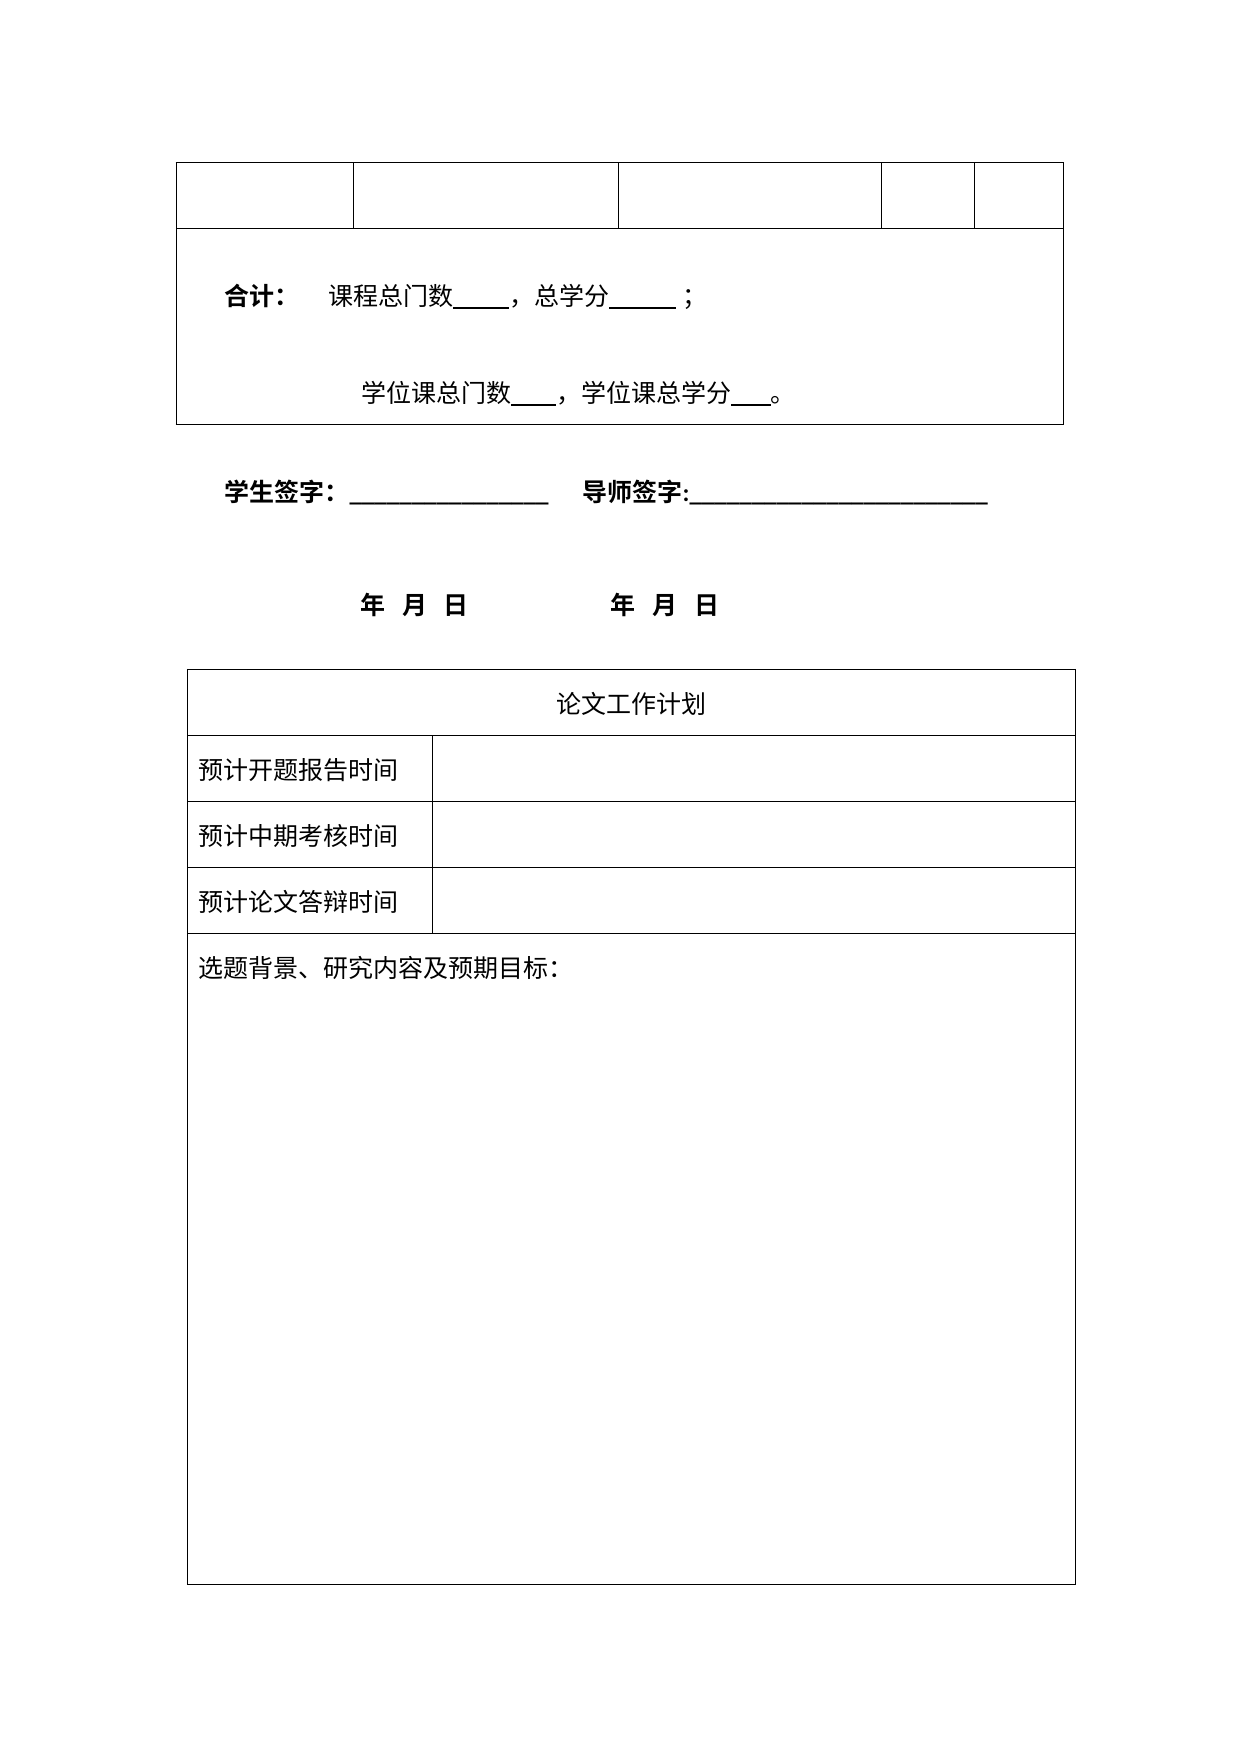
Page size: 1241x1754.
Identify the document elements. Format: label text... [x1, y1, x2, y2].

table_cell [882, 163, 974, 228]
table_cell [975, 163, 1063, 228]
table_cell 预计中期考核时间 [188, 802, 432, 867]
table_cell [177, 163, 353, 228]
text 学生签字：________________ 导师签字:________________________ [187, 458, 1053, 523]
table_cell [433, 802, 1075, 867]
table_header 论文工作计划 [188, 670, 1075, 735]
table_cell [619, 163, 881, 228]
table_cell [433, 736, 1075, 801]
table_cell [433, 868, 1075, 933]
table_cell [354, 163, 618, 228]
text 年 月 日 年 月 日 [187, 571, 1053, 636]
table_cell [188, 934, 1075, 1584]
table_cell 合计： 课程总门数 ，总学分 ； 学位课总门数 ，学位课总学分 。 [177, 229, 1063, 424]
table_cell 预计论文答辩时间 [188, 868, 432, 933]
table_cell 预计开题报告时间 [188, 736, 432, 801]
